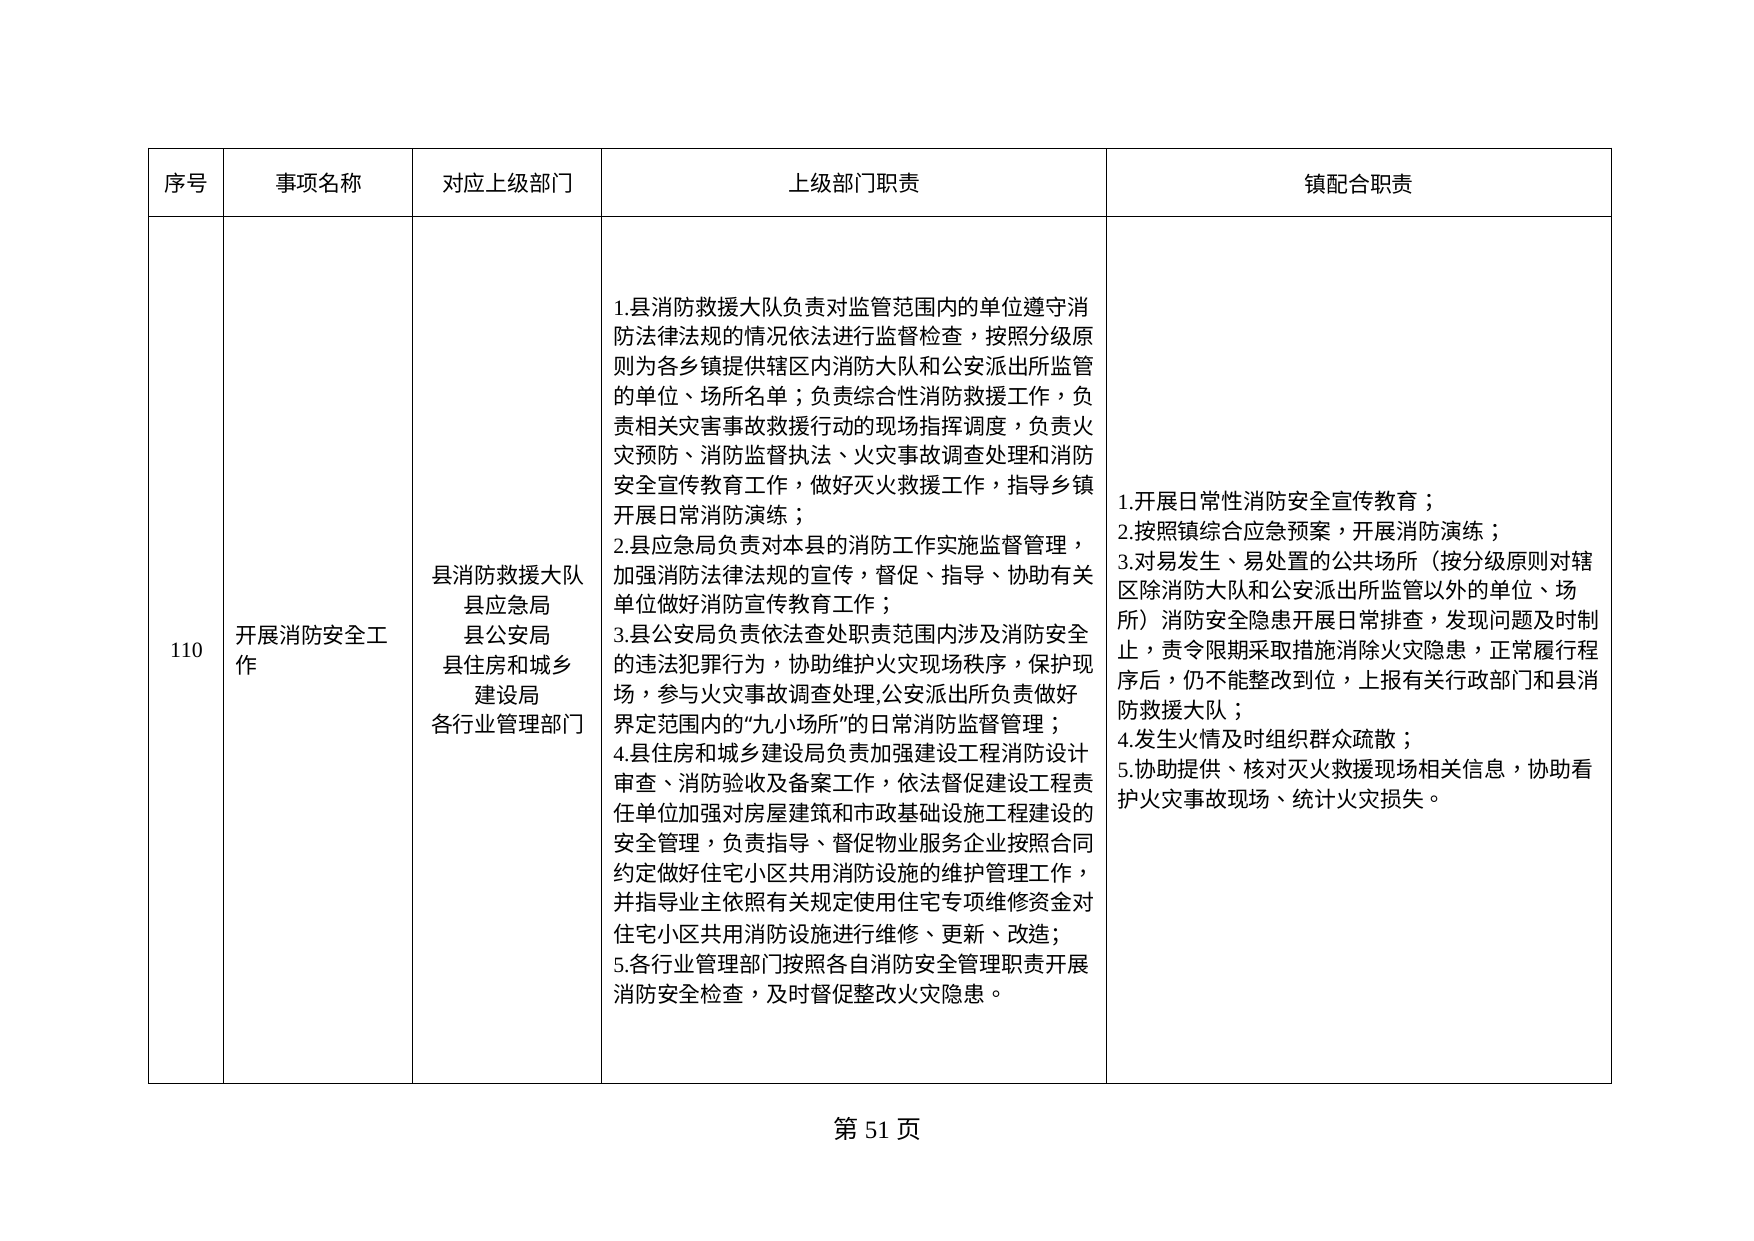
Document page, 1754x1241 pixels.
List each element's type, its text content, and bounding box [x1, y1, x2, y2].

table_header 事项名称 [224, 149, 412, 216]
table_header 上级部门职责 [602, 149, 1106, 216]
table_cell 开展消防安全工作 [224, 217, 412, 1083]
table_header 序号 [149, 149, 223, 216]
table_header 镇配合职责 [1107, 149, 1611, 216]
table_cell 110 [149, 217, 223, 1083]
table_header 对应上级部门 [413, 149, 601, 216]
table_cell 1.开展日常性消防安全宣传教育； 2.按照镇综合应急预案，开展消防演练； 3.对易发生、易处置的公共场所（按分级原则对辖区除消防大队和公安派出所监管以外的单位、场所）消防安全隐患开展日常排查，发现问题及时制止，责令限期采取措施消除火灾隐患，正常履行程序后，仍不能整改到位，上报有关行政部门和县消防救援大队； 4.发生火情及时组织群众疏散； 5.协助提供、核对灭火救援现场相关信息，协助看护火灾事故现场、统计火灾损失。 [1107, 217, 1611, 1083]
table_cell 县消防救援大队 县应急局 县公安局 县住房和城乡 建设局 各行业管理部门 [413, 217, 601, 1083]
table_cell 1.县消防救援大队负责对监管范围内的单位遵守消防法律法规的情况依法进行监督检查，按照分级原则为各乡镇提供辖区内消防大队和公安派出所监管的单位、场所名单；负责综合性消防救援工作，负责相关灾害事故救援行动的现场指挥调度，负责火灾预防、消防监督执法、火灾事故调查处理和消防安全宣传教育工作，做好灭火救援工作，指导乡镇开展日常消防演练； 2.县应急局负责对本县的消防工作实施监督管理，加强消防法律法规的宣传，督促、指导、协助有关单位做好消防宣传教育工作； 3.县公安局负责依法查处职责范围内涉及消防安全的违法犯罪行为，协助维护火灾现场秩序，保护现场，参与火灾事故调查处理,公安派出所负责做好界定范围内的“九小场所”的日常消防监督管理； 4.县住房和城乡建设局负责加强建设工程消防设计审查、消防验收及备案工作，依法督促建设工程责任单位加强对房屋建筑和市政基础设施工程建设的安全管理，负责指导、督促物业服务企业按照合同约定做好住宅小区共用消防设施的维护管理工作，并指导业主依照有关规定使用住宅专项维修资金对住宅小区共用消防设施进行维修、更新、改造； 5.各行业管理部门按照各自消防安全管理职责开展消防安全检查，及时督促整改火灾隐患。 [602, 217, 1106, 1083]
